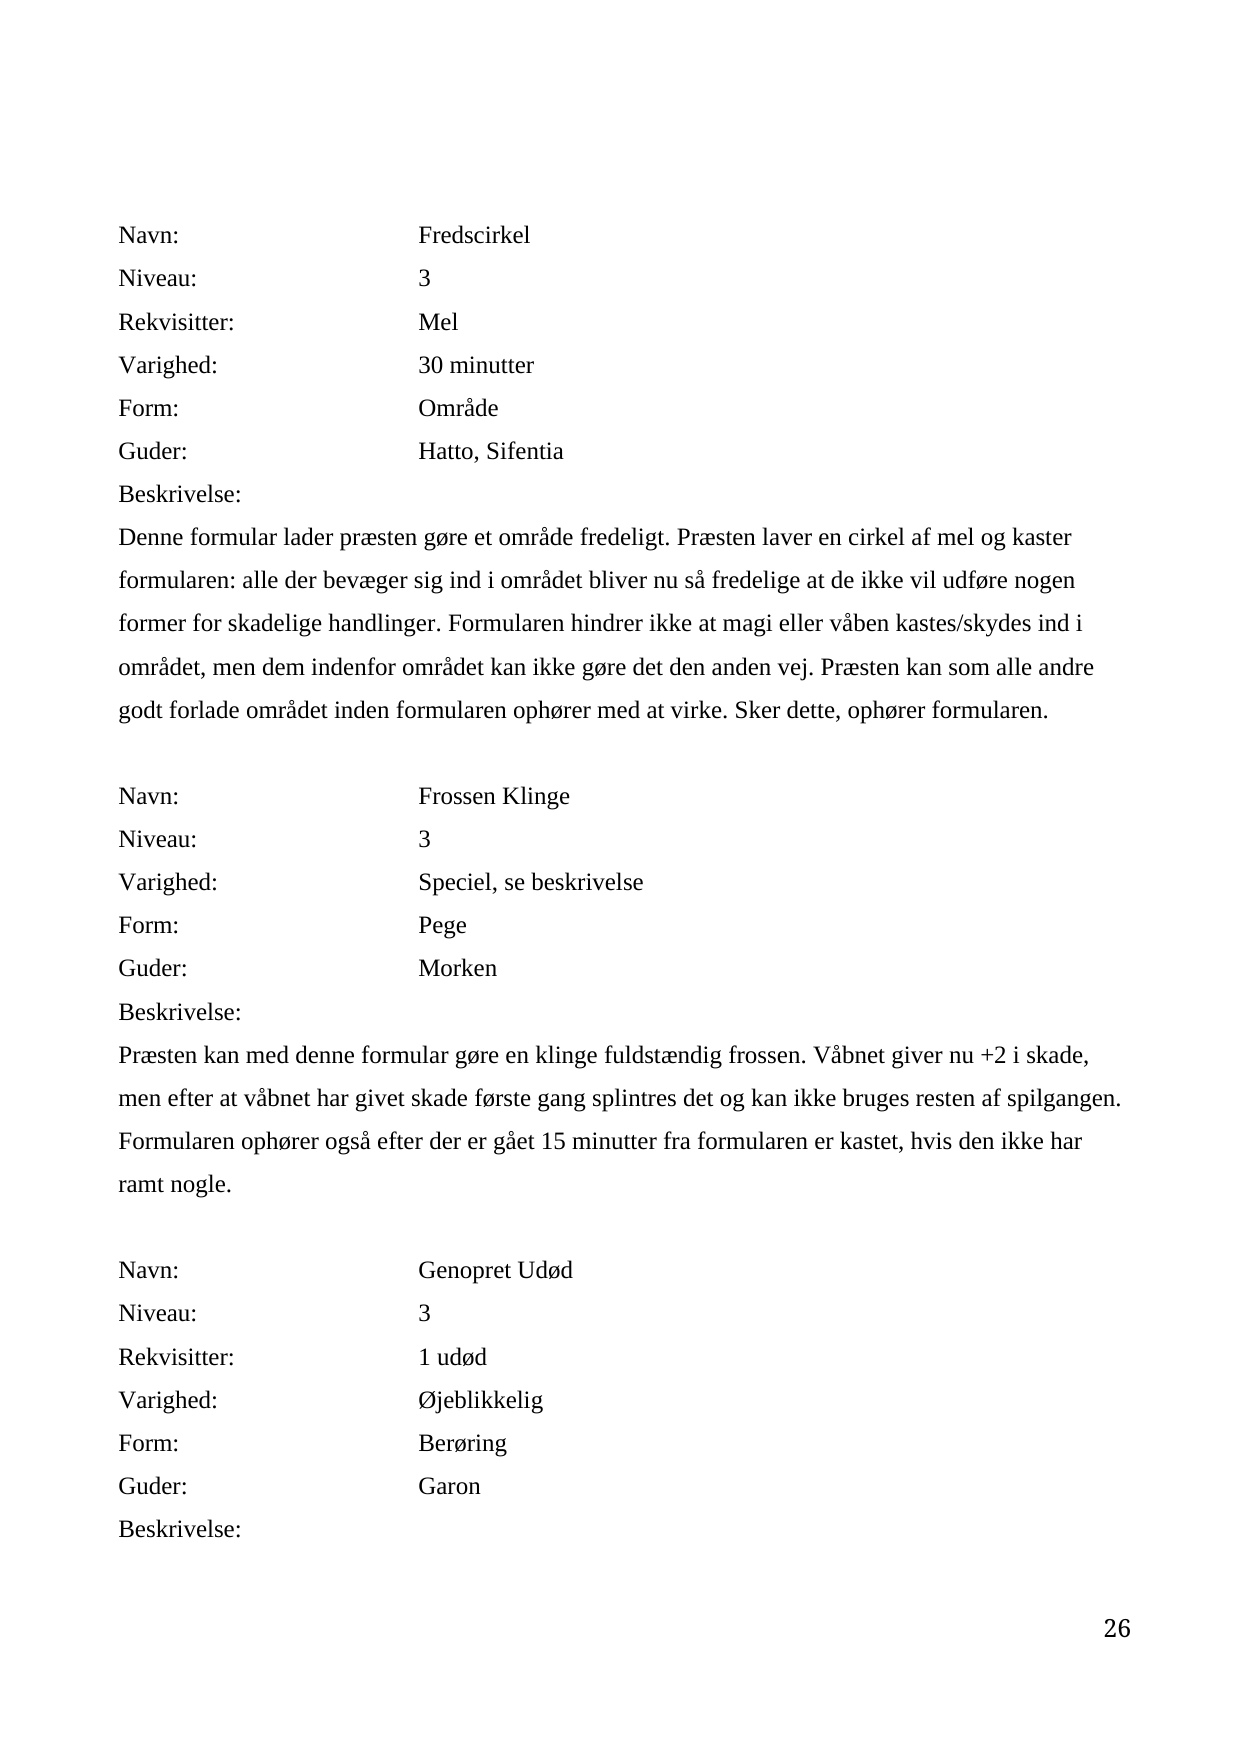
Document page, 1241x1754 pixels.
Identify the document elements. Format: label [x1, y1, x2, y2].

text [118, 177, 1131, 1543]
